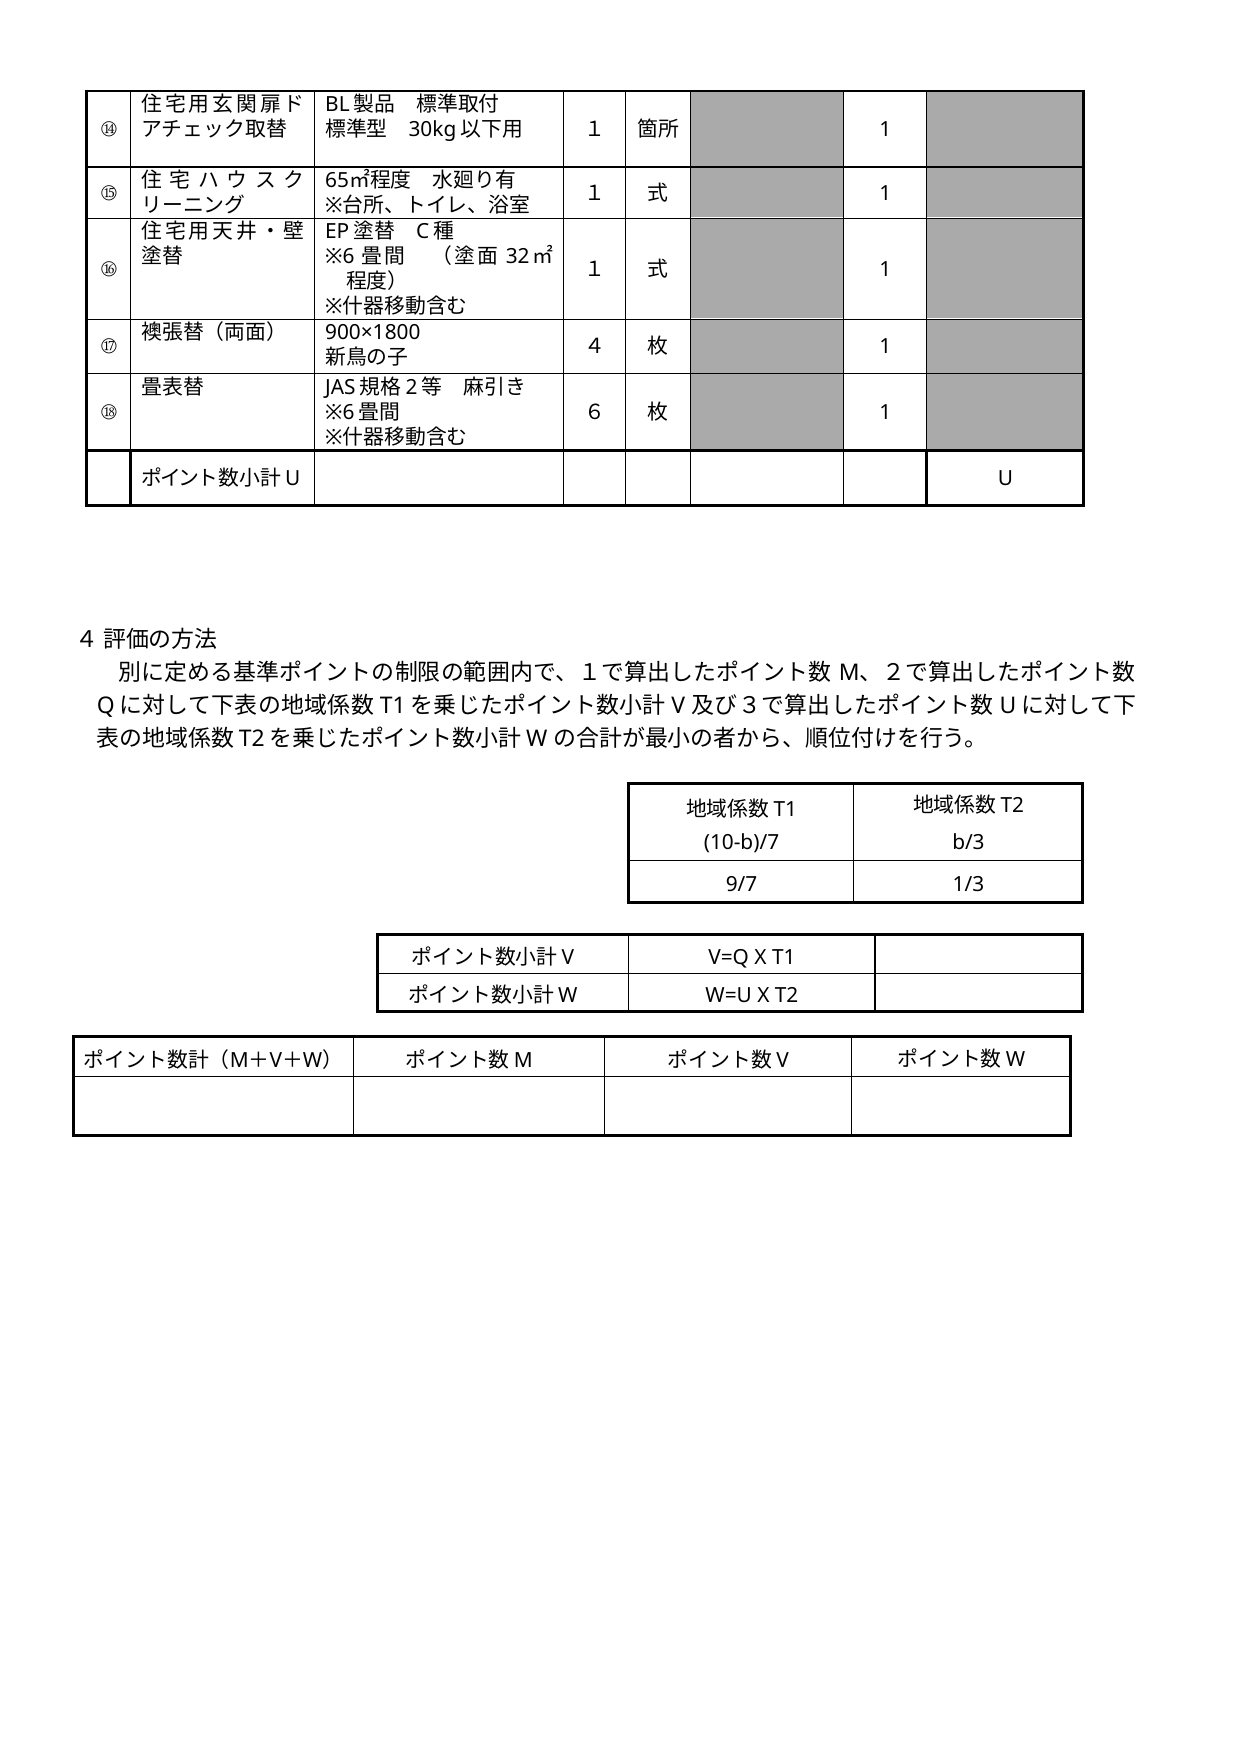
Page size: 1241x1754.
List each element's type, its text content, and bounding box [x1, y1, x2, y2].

table_cell 襖張替（両面） [131, 320, 314, 373]
table_cell [354, 1077, 604, 1134]
table_cell W=U X T2 [629, 974, 874, 1010]
table_cell [876, 974, 1081, 1010]
text 別に定める基準ポイントの制限の範囲内で、１で算出したポイント数M、２で算出したポイント数Qに対して下表の地域係数T1を乗じたポイント数小計V 及び３で算出したポイント数Uに対して下表の地域係数T2を乗じたポイント数小計W の合計が最小の者から、順位付けを行う。 [97, 654, 1137, 754]
table_header ポイント数計（M＋V＋W） [75, 1038, 353, 1076]
table_cell JAS規格2等 麻引き ※6畳間 ※什器移動含む [315, 374, 563, 449]
text ４ 評価の方法 [75, 620, 1054, 654]
table_cell ⑭ [88, 92, 130, 166]
table_cell 住宅用天井・壁塗替 [131, 219, 314, 318]
table_cell 9/7 [630, 861, 853, 901]
table_header [876, 936, 1081, 973]
table_cell [691, 92, 843, 166]
table_cell [927, 219, 1082, 318]
table_cell ⑯ [88, 219, 130, 318]
table_cell 1 [844, 374, 926, 449]
table_cell 住宅ハウスクリーニング [131, 168, 314, 217]
table_header V=Q X T1 [629, 936, 874, 973]
table_cell ⑰ [88, 320, 130, 373]
table_cell [605, 1077, 851, 1134]
table_cell ４ [564, 320, 625, 373]
table_cell 畳表替 [131, 374, 314, 449]
table_cell ６ [564, 374, 625, 449]
table_cell 枚 [626, 374, 690, 449]
table_cell １ [564, 219, 625, 318]
table_cell 1 [844, 168, 926, 217]
table_cell 住宅用玄関扉ドアチェック取替 [131, 92, 314, 166]
table_cell [927, 92, 1082, 166]
table_cell ⑮ [88, 168, 130, 217]
table_cell 枚 [626, 320, 690, 373]
table_cell EP塗替 C種 ※6畳間 （塗面32㎡程度） ※什器移動含む [315, 219, 563, 318]
table_cell [691, 452, 843, 503]
table_header ポイント数W [852, 1038, 1069, 1076]
table_cell [75, 1077, 353, 1134]
table_cell [852, 1077, 1069, 1134]
table_header ポイント数V [605, 1038, 851, 1076]
table_cell ポイント数小計W [379, 974, 628, 1010]
table_cell [564, 452, 625, 503]
table_header ポイント数小計V [379, 936, 628, 973]
table_cell 式 [626, 168, 690, 217]
table_cell ⑱ [88, 374, 130, 449]
table_cell 900×1800 新鳥の子 [315, 320, 563, 373]
table_cell 箇所 [626, 92, 690, 166]
table_cell BL製品 標準取付 標準型 30kg以下用 [315, 92, 563, 166]
table_cell U [928, 452, 1082, 503]
table_cell [927, 374, 1082, 449]
table_cell 式 [626, 219, 690, 318]
table_cell １ [564, 92, 625, 166]
table_cell 1 [844, 320, 926, 373]
table_cell [927, 320, 1082, 373]
table_cell [315, 452, 563, 503]
table_cell [88, 452, 129, 503]
table_cell [691, 374, 843, 449]
table_cell [927, 168, 1082, 217]
table_header 地域係数T1 (10-b)/7 [630, 785, 853, 860]
table_cell 1/3 [854, 861, 1081, 901]
table_cell [691, 219, 843, 318]
table_cell 1 [844, 219, 926, 318]
table_header ポイント数M [354, 1038, 604, 1076]
table_cell [626, 452, 690, 503]
table_cell [844, 452, 925, 503]
table_cell [691, 320, 843, 373]
table_cell [691, 168, 843, 217]
table_cell １ [564, 168, 625, 217]
table_cell ポイント数小計U [132, 452, 314, 503]
table_header 地域係数T2 b/3 [854, 785, 1081, 860]
table_cell 65㎡程度 水廻り有 ※台所、トイレ、浴室 [315, 168, 563, 217]
table_cell 1 [844, 92, 926, 166]
